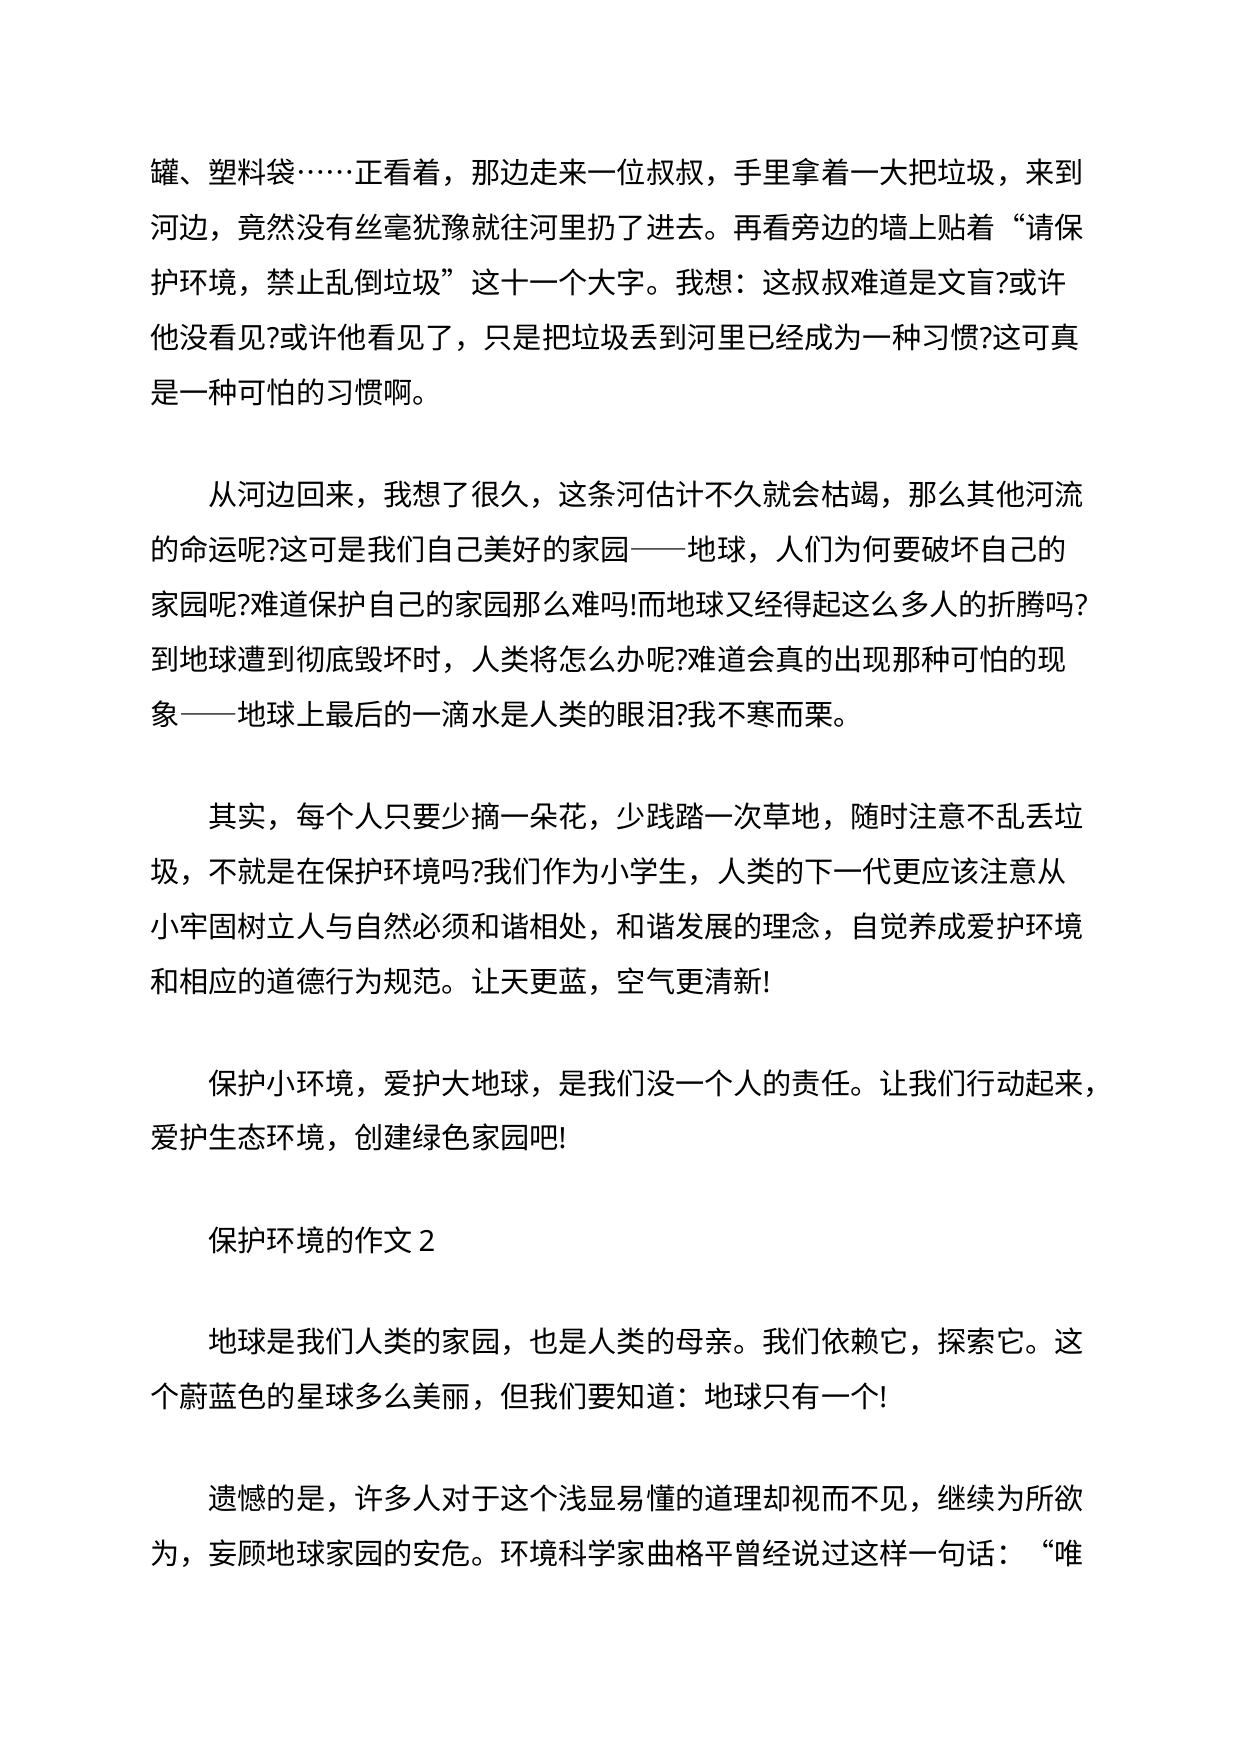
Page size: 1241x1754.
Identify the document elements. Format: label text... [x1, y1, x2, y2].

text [150, 1476, 1090, 1573]
text 从河边回来，我想了很久，这条河估计不久就会枯竭，那么其他河流的命运呢?这可是我们自己美好的家园——地球，人们为何要破坏自己的家园呢?难道保护自己的家园那么难吗!而地球又经得起这么多人的折腾吗?到地球遭到彻底毁坏时，人类将怎么办呢?难道会真的出现那种可怕的现象——地球上最后的一滴水是人类的眼泪?我不寒而栗。 [150, 472, 1090, 734]
text 地球是我们人类的家园，也是人类的母亲。我们依赖它，探索它。这个蔚蓝色的星球多么美丽，但我们要知道：地球只有一个! [150, 1319, 1090, 1416]
text 其实，每个人只要少摘一朵花，少践踏一次草地，随时注意不乱丢垃圾，不就是在保护环境吗?我们作为小学生，人类的下一代更应该注意从小牢固树立人与自然必须和谐相处，和谐发展的理念，自觉养成爱护环境和相应的道德行为规范。让天更蓝，空气更清新! [150, 793, 1090, 1001]
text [150, 150, 1090, 412]
text 保护环境的作文2 [150, 1217, 1090, 1259]
text 保护小环境，爱护大地球，是我们没一个人的责任。让我们行动起来，爱护生态环境，创建绿色家园吧! [150, 1060, 1090, 1157]
